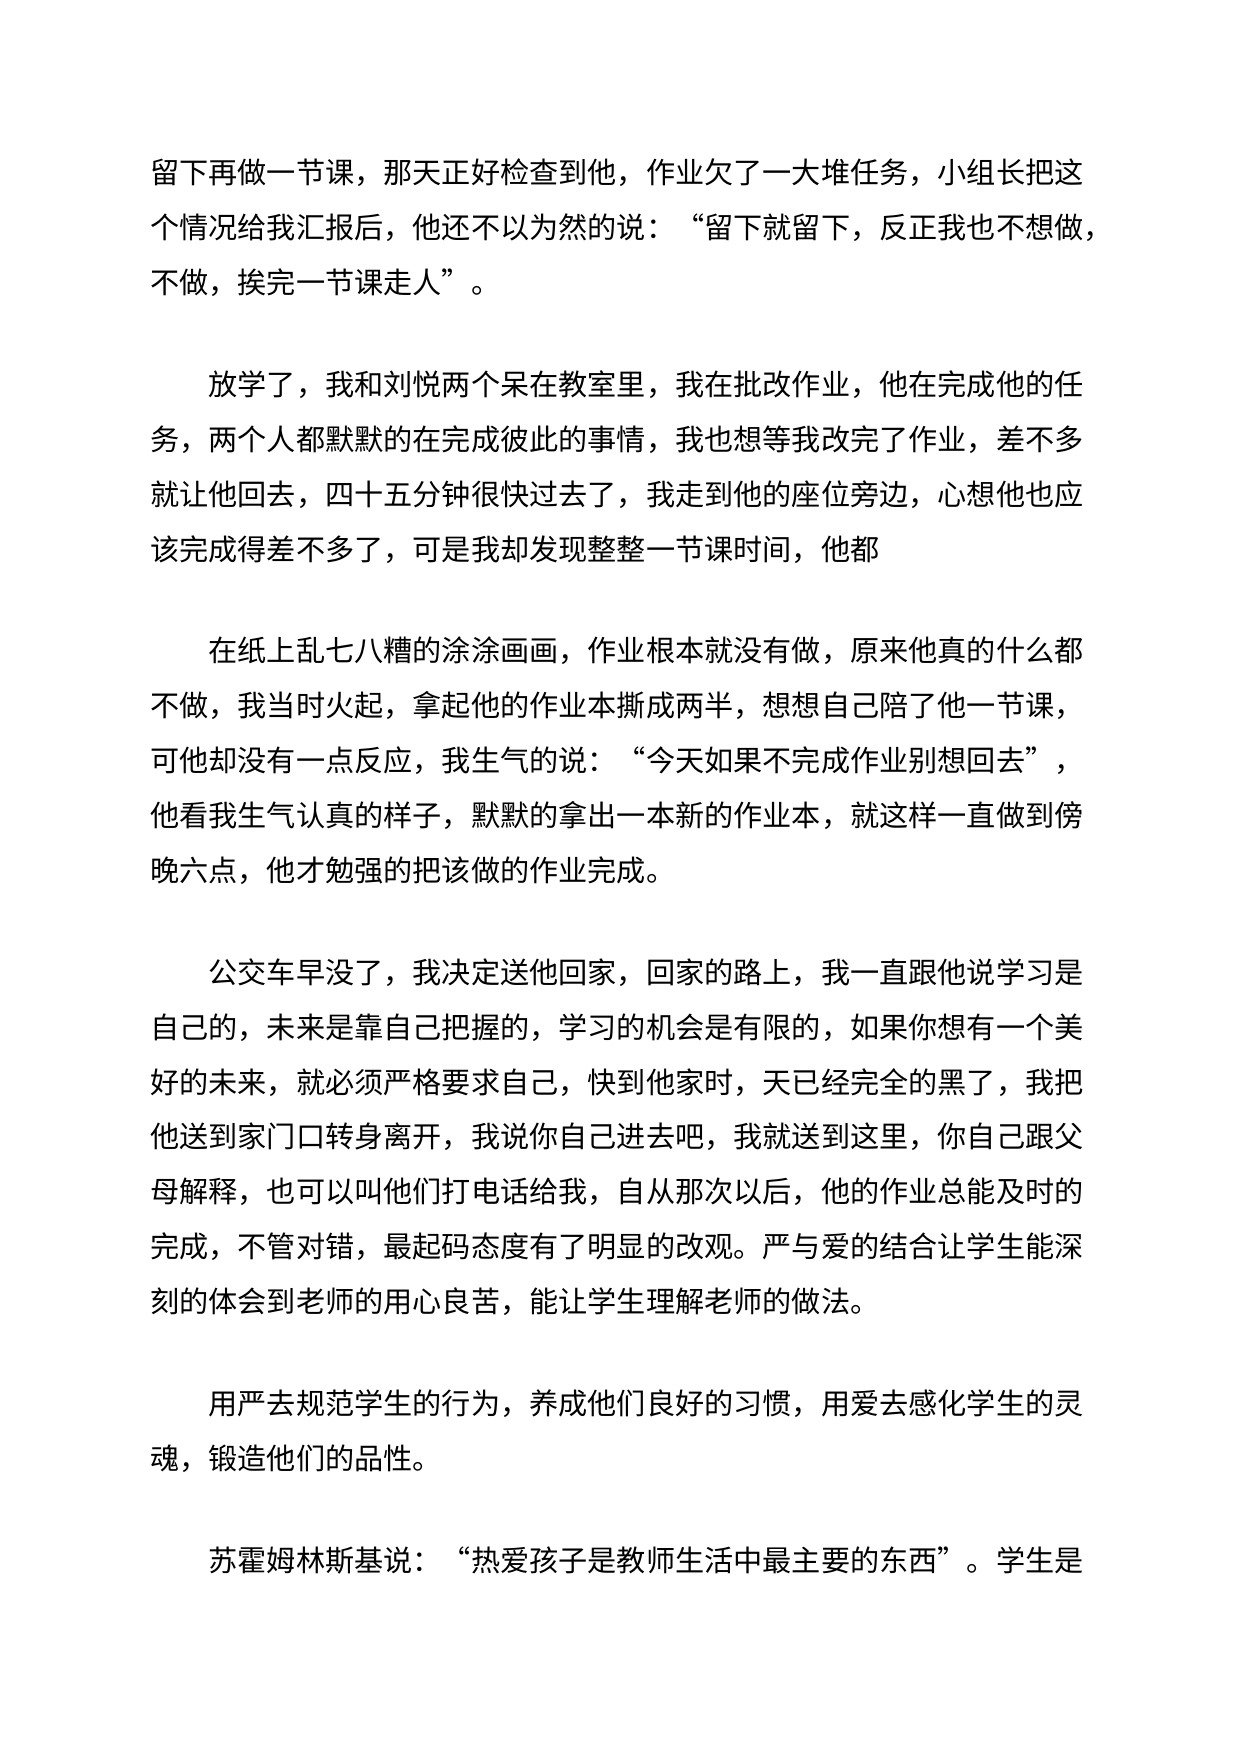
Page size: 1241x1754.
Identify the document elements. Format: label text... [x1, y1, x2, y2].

text 在纸上乱七八糟的涂涂画画，作业根本就没有做，原来他真的什么都不做，我当时火起，拿起他的作业本撕成两半，想想自己陪了他一节课，可他却没有一点反应，我生气的说：“今天如果不完成作业别想回去”，他看我生气认真的样子，默默的拿出一本新的作业本，就这样一直做到傍晚六点，他才勉强的把该做的作业完成。 [150, 628, 1090, 890]
text 公交车早没了，我决定送他回家，回家的路上，我一直跟他说学习是自己的，未来是靠自己把握的，学习的机会是有限的，如果你想有一个美好的未来，就必须严格要求自己，快到他家时，天已经完全的黑了，我把他送到家门口转身离开，我说你自己进去吧，我就送到这里，你自己跟父母解释，也可以叫他们打电话给我，自从那次以后，他的作业总能及时的完成，不管对错，最起码态度有了明显的改观。严与爱的结合让学生能深刻的体会到老师的用心良苦，能让学生理解老师的做法。 [150, 949, 1090, 1321]
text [150, 1537, 1090, 1579]
text 用严去规范学生的行为，养成他们良好的习惯，用爱去感化学生的灵魂，锻造他们的品性。 [150, 1381, 1090, 1478]
text 放学了，我和刘悦两个呆在教室里，我在批改作业，他在完成他的任务，两个人都默默的在完成彼此的事情，我也想等我改完了作业，差不多就让他回去，四十五分钟很快过去了，我走到他的座位旁边，心想他也应该完成得差不多了，可是我却发现整整一节课时间，他都 [150, 362, 1090, 568]
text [150, 150, 1090, 302]
